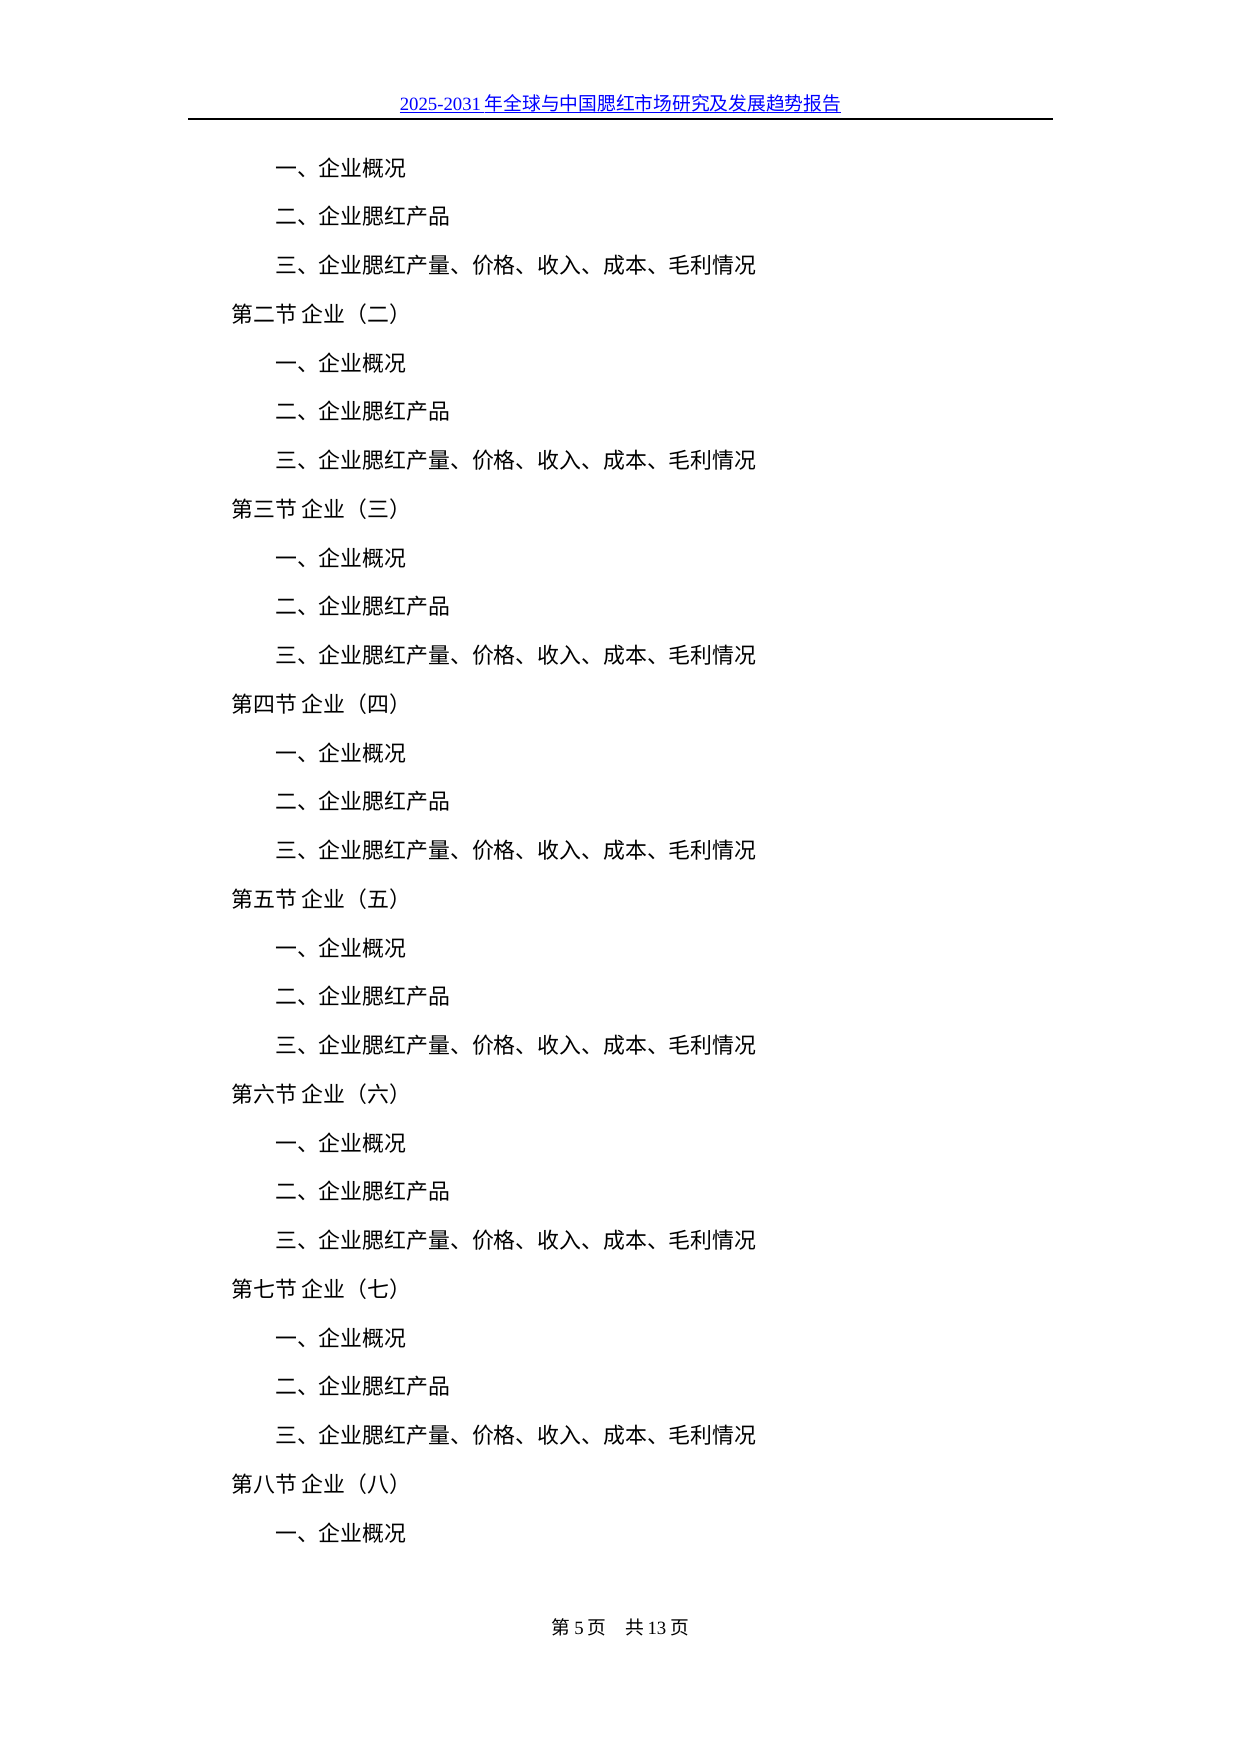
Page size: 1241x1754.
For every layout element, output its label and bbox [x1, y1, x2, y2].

text [187, 150, 1053, 1548]
